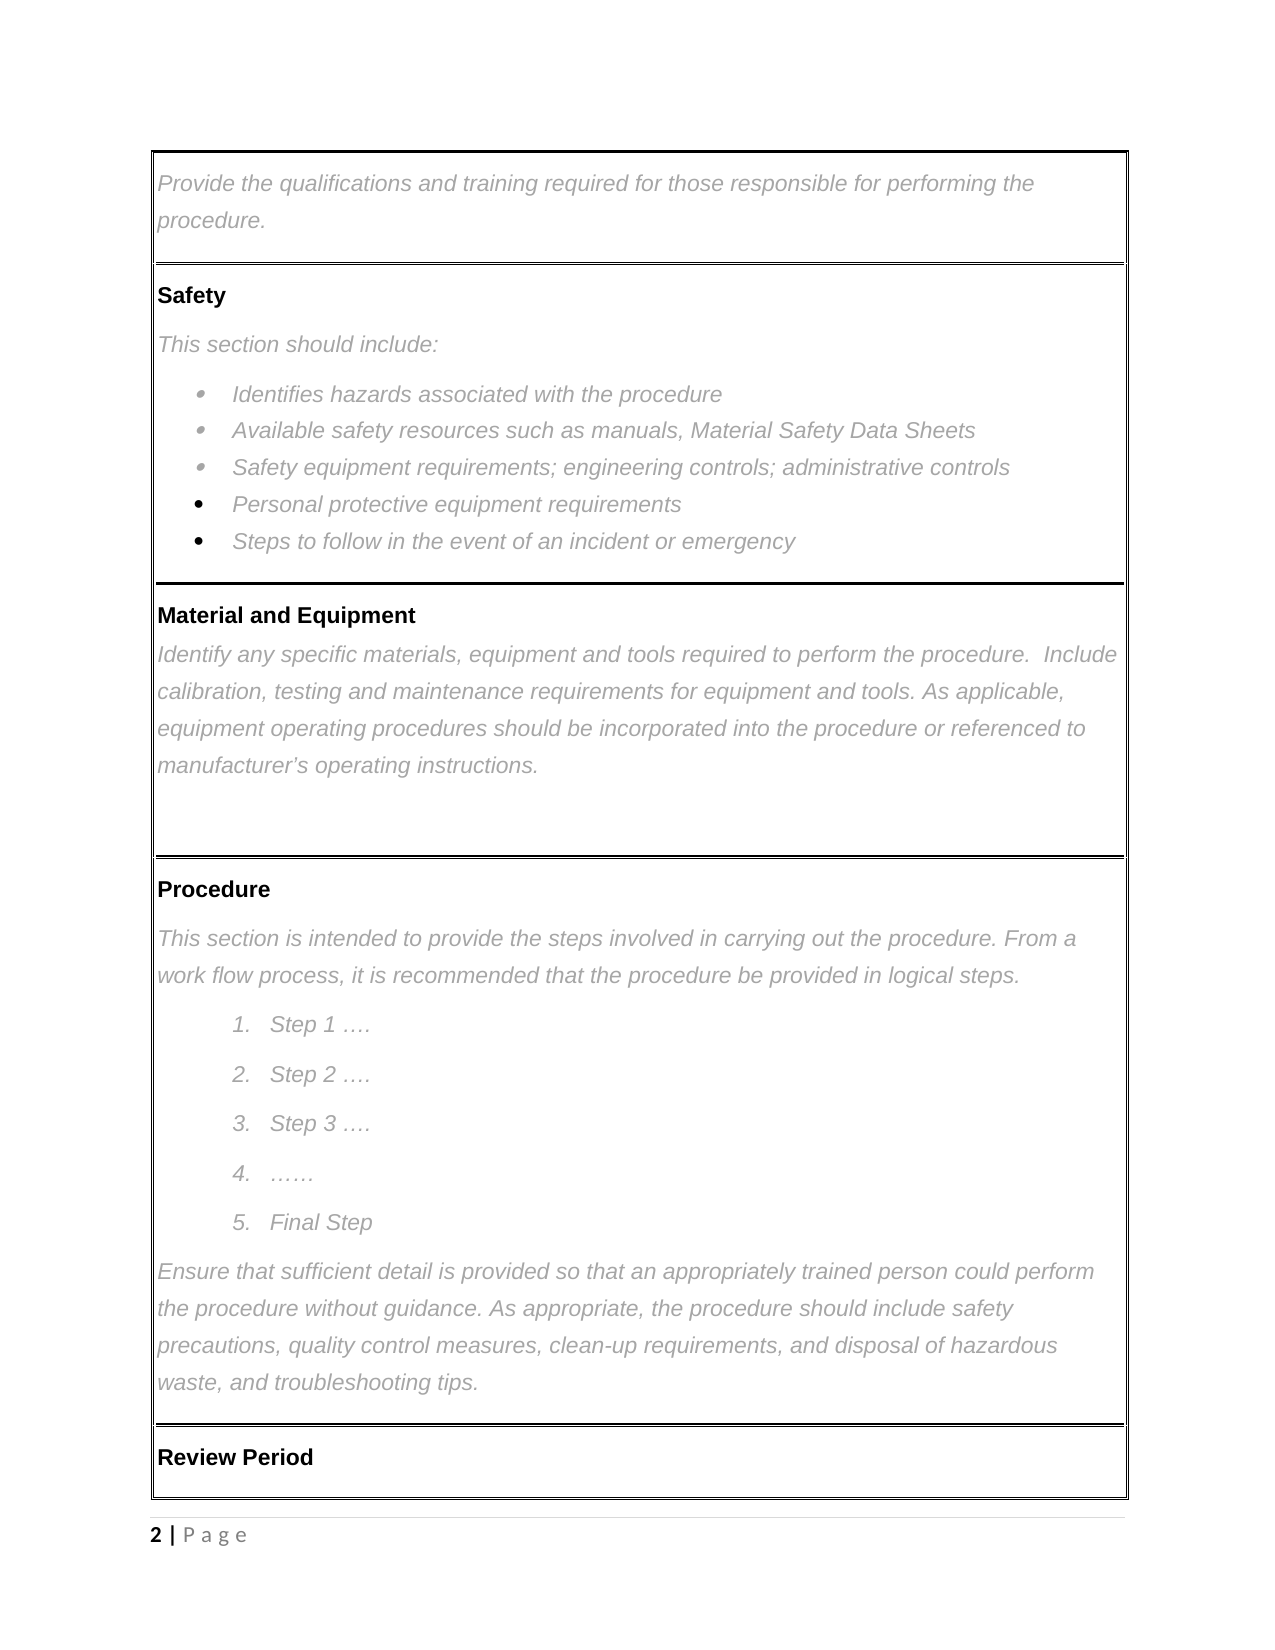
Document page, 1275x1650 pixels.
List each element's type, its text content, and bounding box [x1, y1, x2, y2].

table_cell Procedure This section is intended to provide the steps involved in carrying out the procedure. From a work flow process, it is recommended that the procedure be provided in logical steps. Step 1 …. Step 2 …. Step 3 …. …… Final Step Ensure that sufficient detail is provided so that an appropriately trained person could perform the procedure without guidance. As appropriate, the procedure should include safety precautions, quality control measures, clean-up requirements, and disposal of hazardous waste, and troubleshooting tips. [154, 855, 1126, 1423]
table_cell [154, 153, 1126, 261]
table_cell Material and Equipment Identify any specific materials, equipment and tools required to perform the procedure. Include calibration, testing and maintenance requirements for equipment and tools. As applicable, equipment operating procedures should be incorporated into the procedure or referenced to manufacturer’s operating instructions. [154, 582, 1126, 855]
table_cell Safety This section should include: Identifies hazards associated with the procedure Available safety resources such as manuals, Material Safety Data Sheets Safety equipment requirements; engineering controls; administrative controls Personal protective equipment requirements Steps to follow in the event of an incident or emergency [154, 261, 1126, 582]
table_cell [154, 1423, 1126, 1497]
